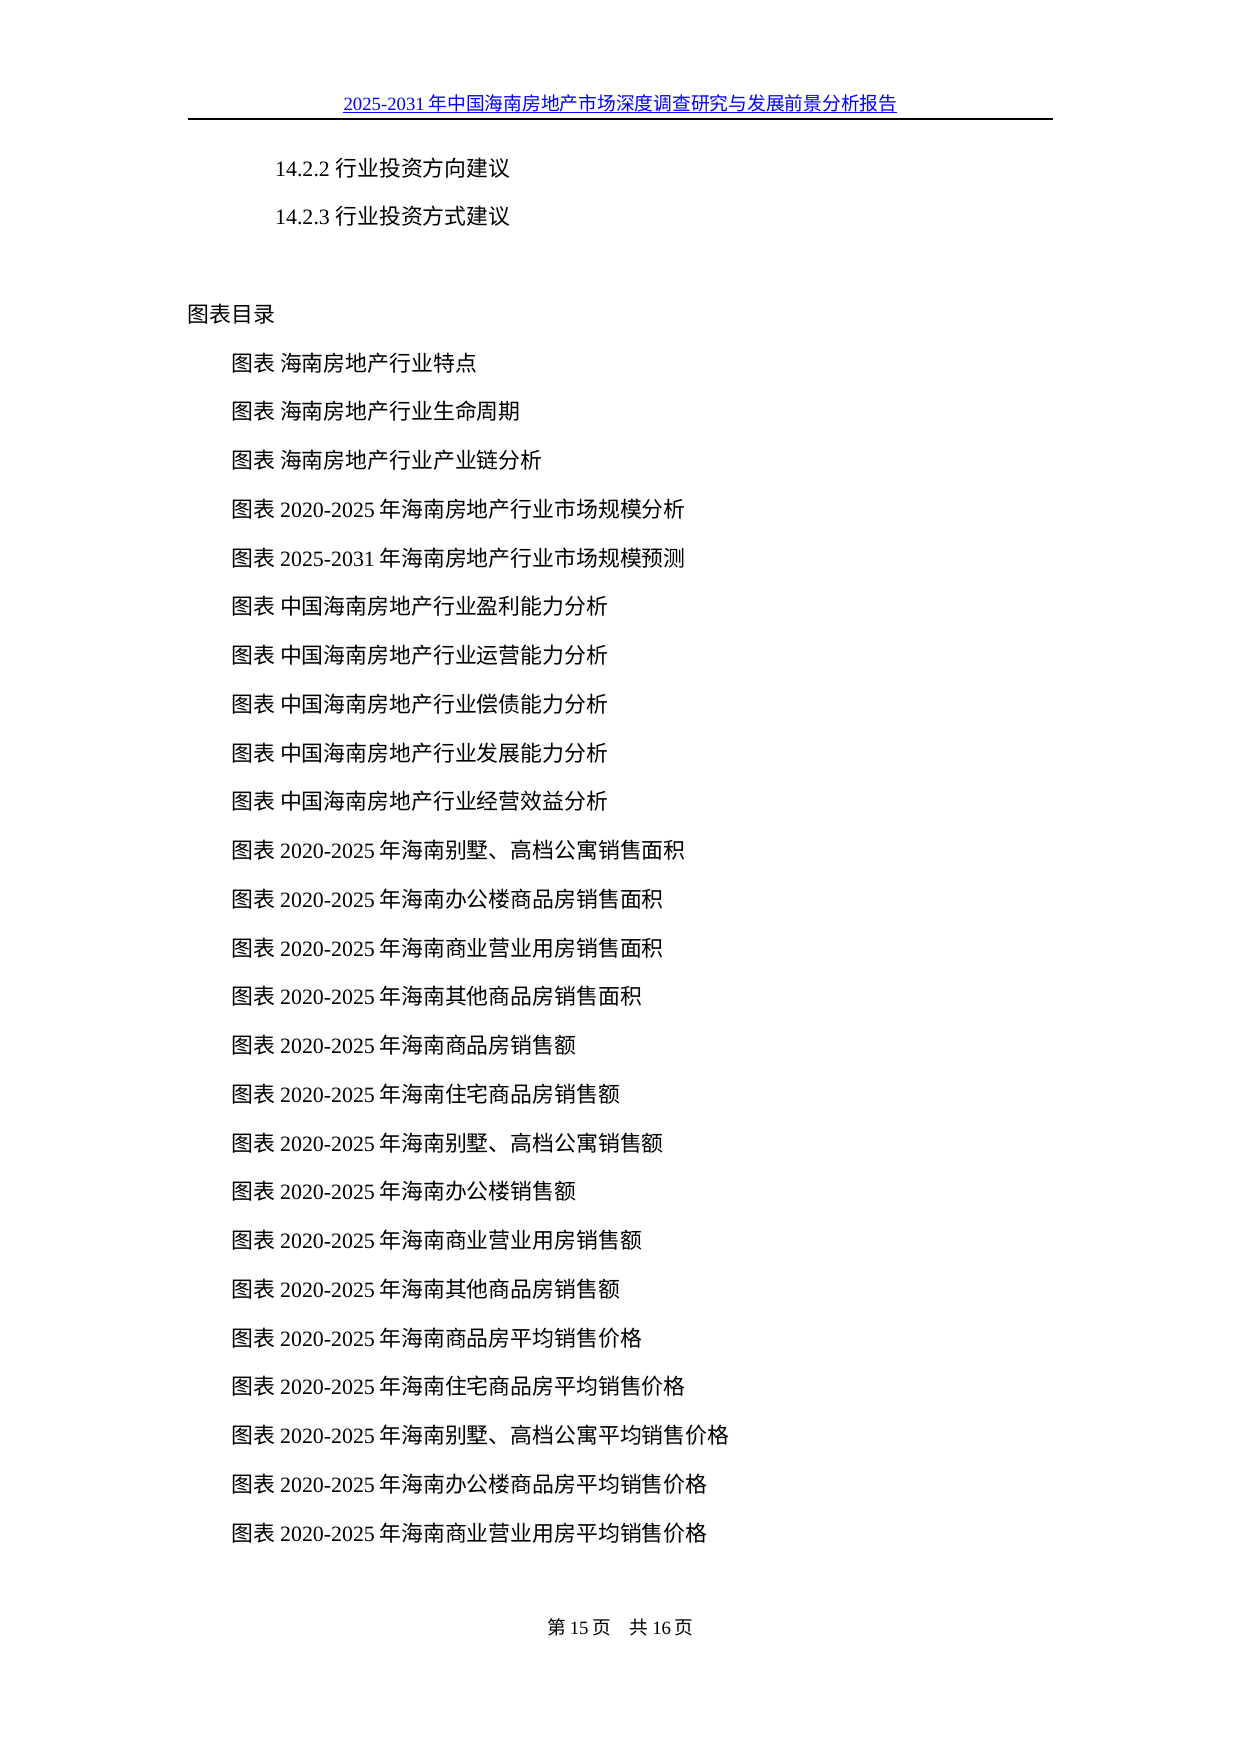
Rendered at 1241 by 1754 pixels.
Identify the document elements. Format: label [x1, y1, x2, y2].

text [187, 150, 1053, 1548]
